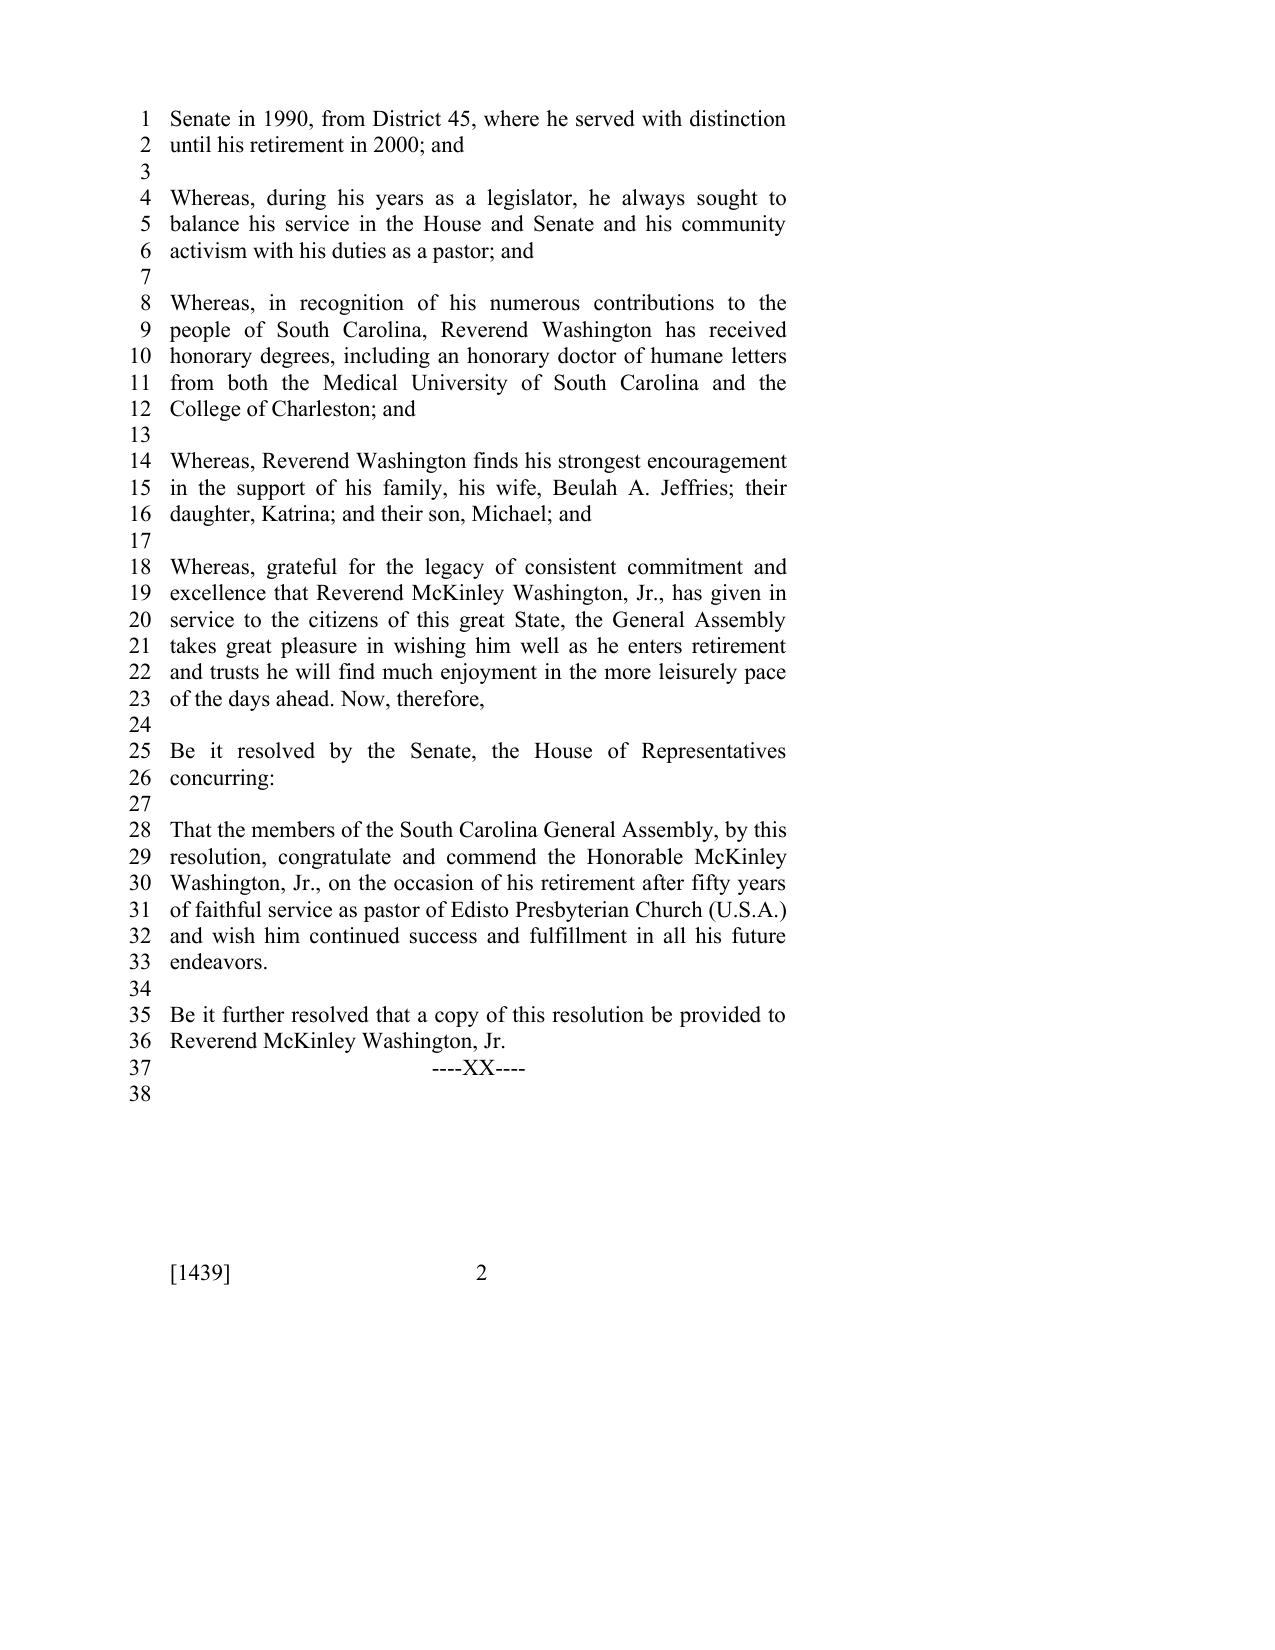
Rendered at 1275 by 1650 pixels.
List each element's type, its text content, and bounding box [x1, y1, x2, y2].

text Be it resolved by the Senate, the House of Representatives concurring: [169, 737, 787, 790]
text Whereas, Reverend Washington finds his strongest encouragement in the support of his family, his wife, Beulah A. Jeffries; their daughter, Katrina; and their son, Michael; and [169, 448, 787, 527]
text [169, 105, 787, 158]
text That the members of the South Carolina General Assembly, by this resolution, congratulate and commend the Honorable McKinley Washington, Jr., on the occasion of his retirement after fifty years of faithful service as pastor of Edisto Presbyterian Church (U.S.A.) and wish him continued success and fulfillment in all his future endeavors. [169, 817, 787, 975]
text Whereas, during his years as a legislator, he always sought to balance his service in the House and Senate and his community activism with his duties as a pastor; and [169, 184, 787, 263]
text Whereas, in recognition of his numerous contributions to the people of South Carolina, Reverend Washington has received honorary degrees, including an honorary doctor of humane letters from both the Medical University of South Carolina and the College of Charleston; and [169, 289, 787, 421]
text Be it further resolved that a copy of this resolution be provided to Reverend McKinley Washington, Jr. [169, 1001, 787, 1054]
text ----XX---- [169, 1054, 787, 1080]
text Whereas, grateful for the legacy of consistent commitment and excellence that Reverend McKinley Washington, Jr., has given in service to the citizens of this great State, the General Assembly takes great pleasure in wishing him well as he enters retirement and trusts he will find much enjoyment in the more leisurely pace of the days ahead. Now, therefore, [169, 553, 787, 711]
